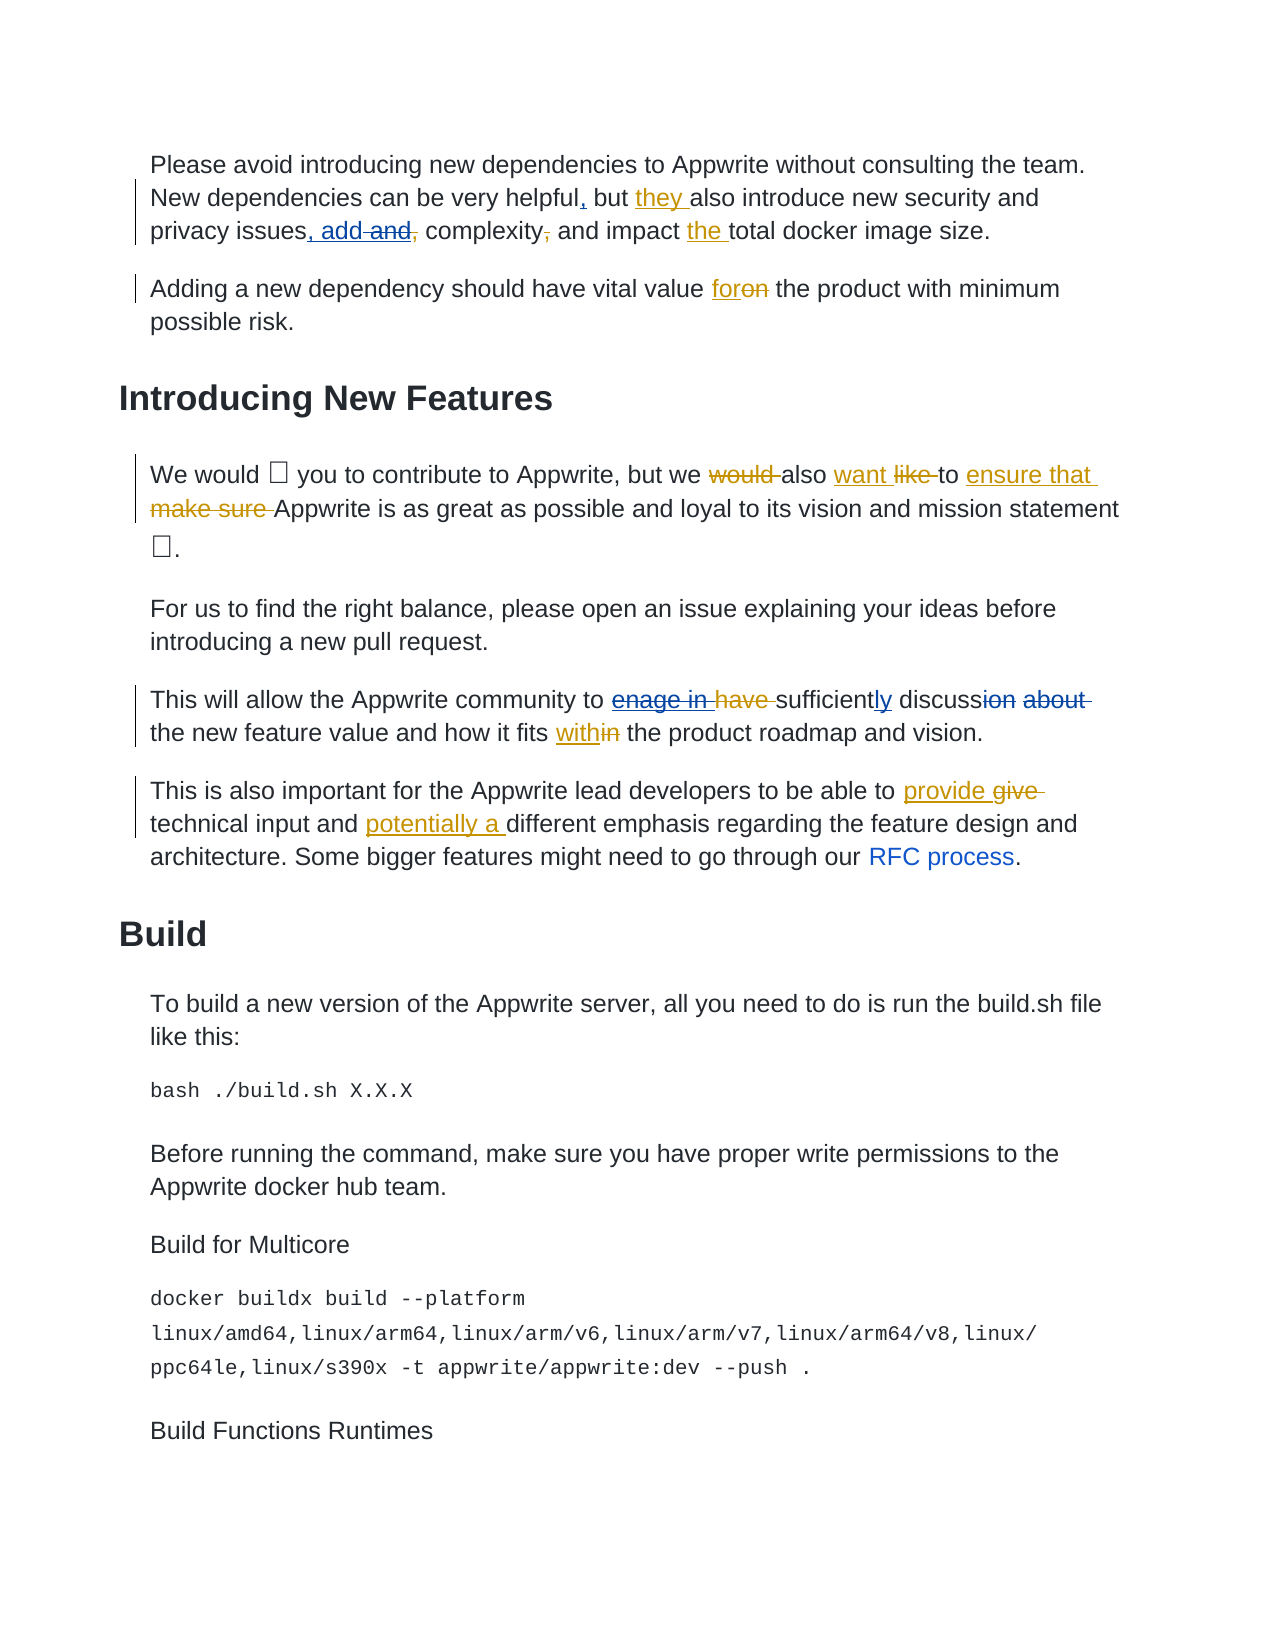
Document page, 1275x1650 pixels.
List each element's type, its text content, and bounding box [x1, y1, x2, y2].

text docker buildx build --platform linux/amd64,linux/arm64,linux/arm/v6,linux/arm/v7,linux/arm64/v8,linux/ppc64le,linux/s390x -t appwrite/appwrite:dev --push . [150, 1288, 1125, 1381]
text For us to find the right balance, please open an issue explaining your ideas before introducing a new pull request. [150, 594, 1125, 656]
text We would 💖 you to contribute to Appwrite, but we also to Appwrite is as great as possible and loyal to its vision and mission statement 🙏. [150, 454, 1125, 564]
text Build Functions Runtimes [150, 1416, 1125, 1445]
text Before running the command, make sure you have proper write permissions to the Appwrite docker hub team. [150, 1139, 1125, 1201]
text Build for Multicore [150, 1230, 1125, 1259]
subtitle Introducing New Features [119, 378, 1125, 429]
text Adding a new dependency should have vital value the product with minimum possible risk. [150, 274, 1125, 336]
text To build a new version of the Appwrite server, all you need to do is run the build.sh file like this: [150, 989, 1125, 1051]
text This will allow the Appwrite community to sufficient discuss the new feature value and how it fits the product roadmap and vision. [150, 685, 1125, 747]
text This is also important for the Appwrite lead developers to be able to technical input and different emphasis regarding the feature design and architecture. Some bigger features might need to go through our RFC process. [150, 776, 1125, 871]
text Please avoid introducing new dependencies to Appwrite without consulting the team. New dependencies can be very helpful but also introduce new security and privacy issues complexity and impact total docker image size. [150, 150, 1125, 245]
text bash ./build.sh X.X.X [150, 1080, 1125, 1104]
subtitle Build [119, 913, 1125, 964]
